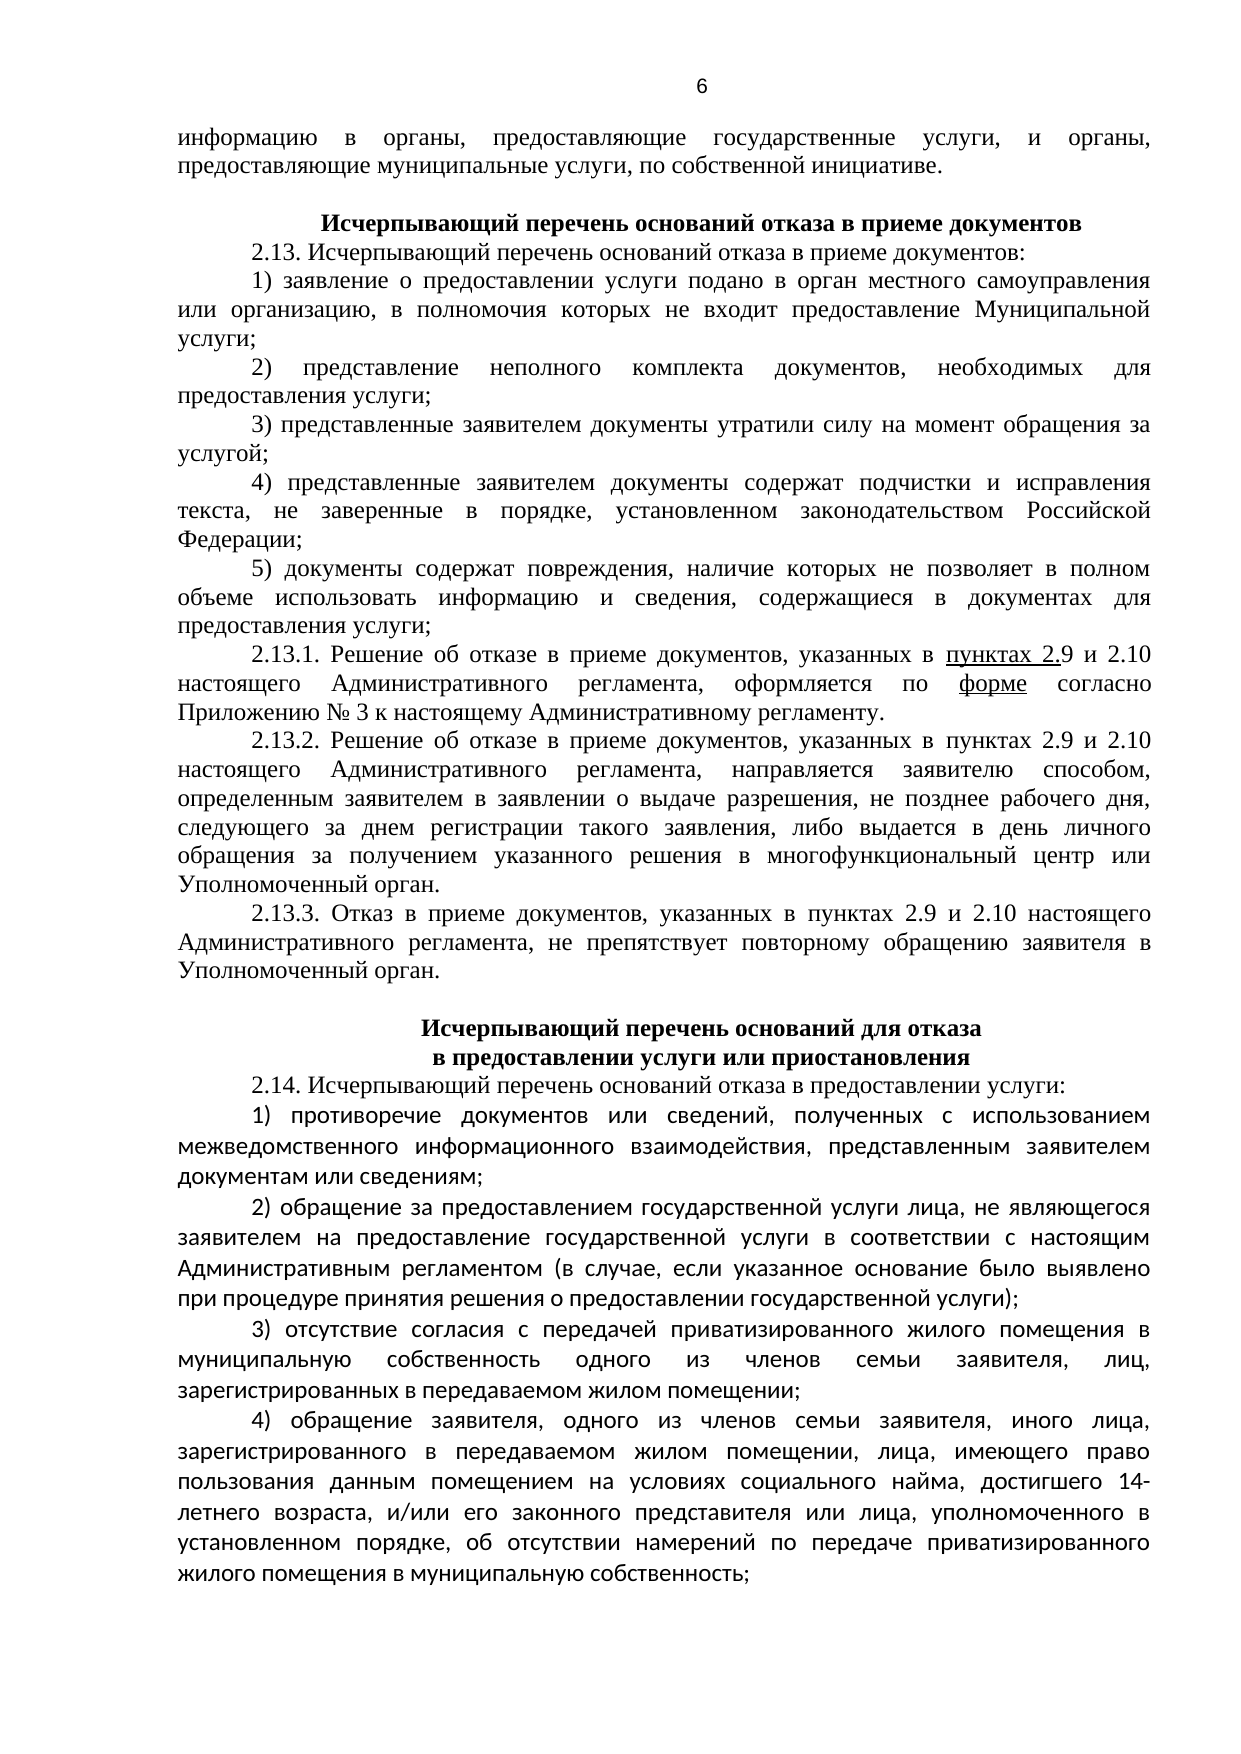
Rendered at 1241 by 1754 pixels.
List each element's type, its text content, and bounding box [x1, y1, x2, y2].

text 2.13.1. Решение об отказе в приеме документов, указанных в пунктах 2.9 и 2.10 настоящего Административного регламента, оформляется по форме согласно Приложению № 3 к настоящему Административному регламенту. [177, 639, 1152, 726]
text 2.13.2. Решение об отказе в приеме документов, указанных в пунктах 2.9 и 2.10 настоящего Административного регламента, направляется заявителю способом, определенным заявителем в заявлении о выдаче разрешения, не позднее рабочего дня, следующего за днем регистрации такого заявления, либо выдается в день личного обращения за получением указанного решения в многофункциональный центр или Уполномоченный орган. [177, 726, 1152, 898]
text 1) противоречие документов или сведений, полученных с использованием межведомственного информационного взаимодействия, представленным заявителем документам или сведениям; [177, 1099, 1151, 1191]
text 2.13.3. Отказ в приеме документов, указанных в пунктах 2.9 и 2.10 настоящего Административного регламента, не препятствует повторному обращению заявителя в Уполномоченный орган. [177, 898, 1152, 984]
text 5) документы содержат повреждения, наличие которых не позволяет в полном объеме использовать информацию и сведения, содержащиеся в документах для предоставления услуги; [177, 553, 1152, 639]
text 2.13. Исчерпывающий перечень оснований отказа в приеме документов: [177, 237, 1152, 266]
text 3) отсутствие согласия с передачей приватизированного жилого помещения в муниципальную собственность одного из членов семьи заявителя, лиц, зарегистрированных в передаваемом жилом помещении; [177, 1313, 1151, 1404]
text 4) представленные заявителем документы содержат подчистки и исправления текста, не заверенные в порядке, установленном законодательством Российской Федерации; [177, 467, 1152, 553]
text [177, 122, 1152, 179]
text 1) заявление о предоставлении услуги подано в орган местного самоуправления или организацию, в полномочия которых не входит предоставление Муниципальной услуги; [177, 266, 1152, 352]
text Исчерпывающий перечень оснований для отказа [177, 1013, 1152, 1042]
text 2) обращение за предоставлением государственной услуги лица, не являющегося заявителем на предоставление государственной услуги в соответствии с настоящим Административным регламентом (в случае, если указанное основание было выявлено при процедуре принятия решения о предоставлении государственной услуги); [177, 1191, 1151, 1313]
text 3) представленные заявителем документы утратили силу на момент обращения за услугой; [177, 409, 1152, 467]
text в предоставлении услуги или приостановления [177, 1042, 1152, 1071]
text 2.14. Исчерпывающий перечень оснований отказа в предоставлении услуги: [177, 1071, 1152, 1099]
text 4) обращение заявителя, одного из членов семьи заявителя, иного лица, зарегистрированного в передаваемом жилом помещении, лица, имеющего право пользования данным помещением на условиях социального найма, достигшего 14-летнего возраста, и/или его законного представителя или лица, уполномоченного в установленном порядке, об отсутствии намерений по передаче приватизированного жилого помещения в муниципальную собственность; [177, 1404, 1151, 1588]
text 2) представление неполного комплекта документов, необходимых для предоставления услуги; [177, 352, 1152, 409]
text Исчерпывающий перечень оснований отказа в приеме документов [177, 208, 1152, 237]
